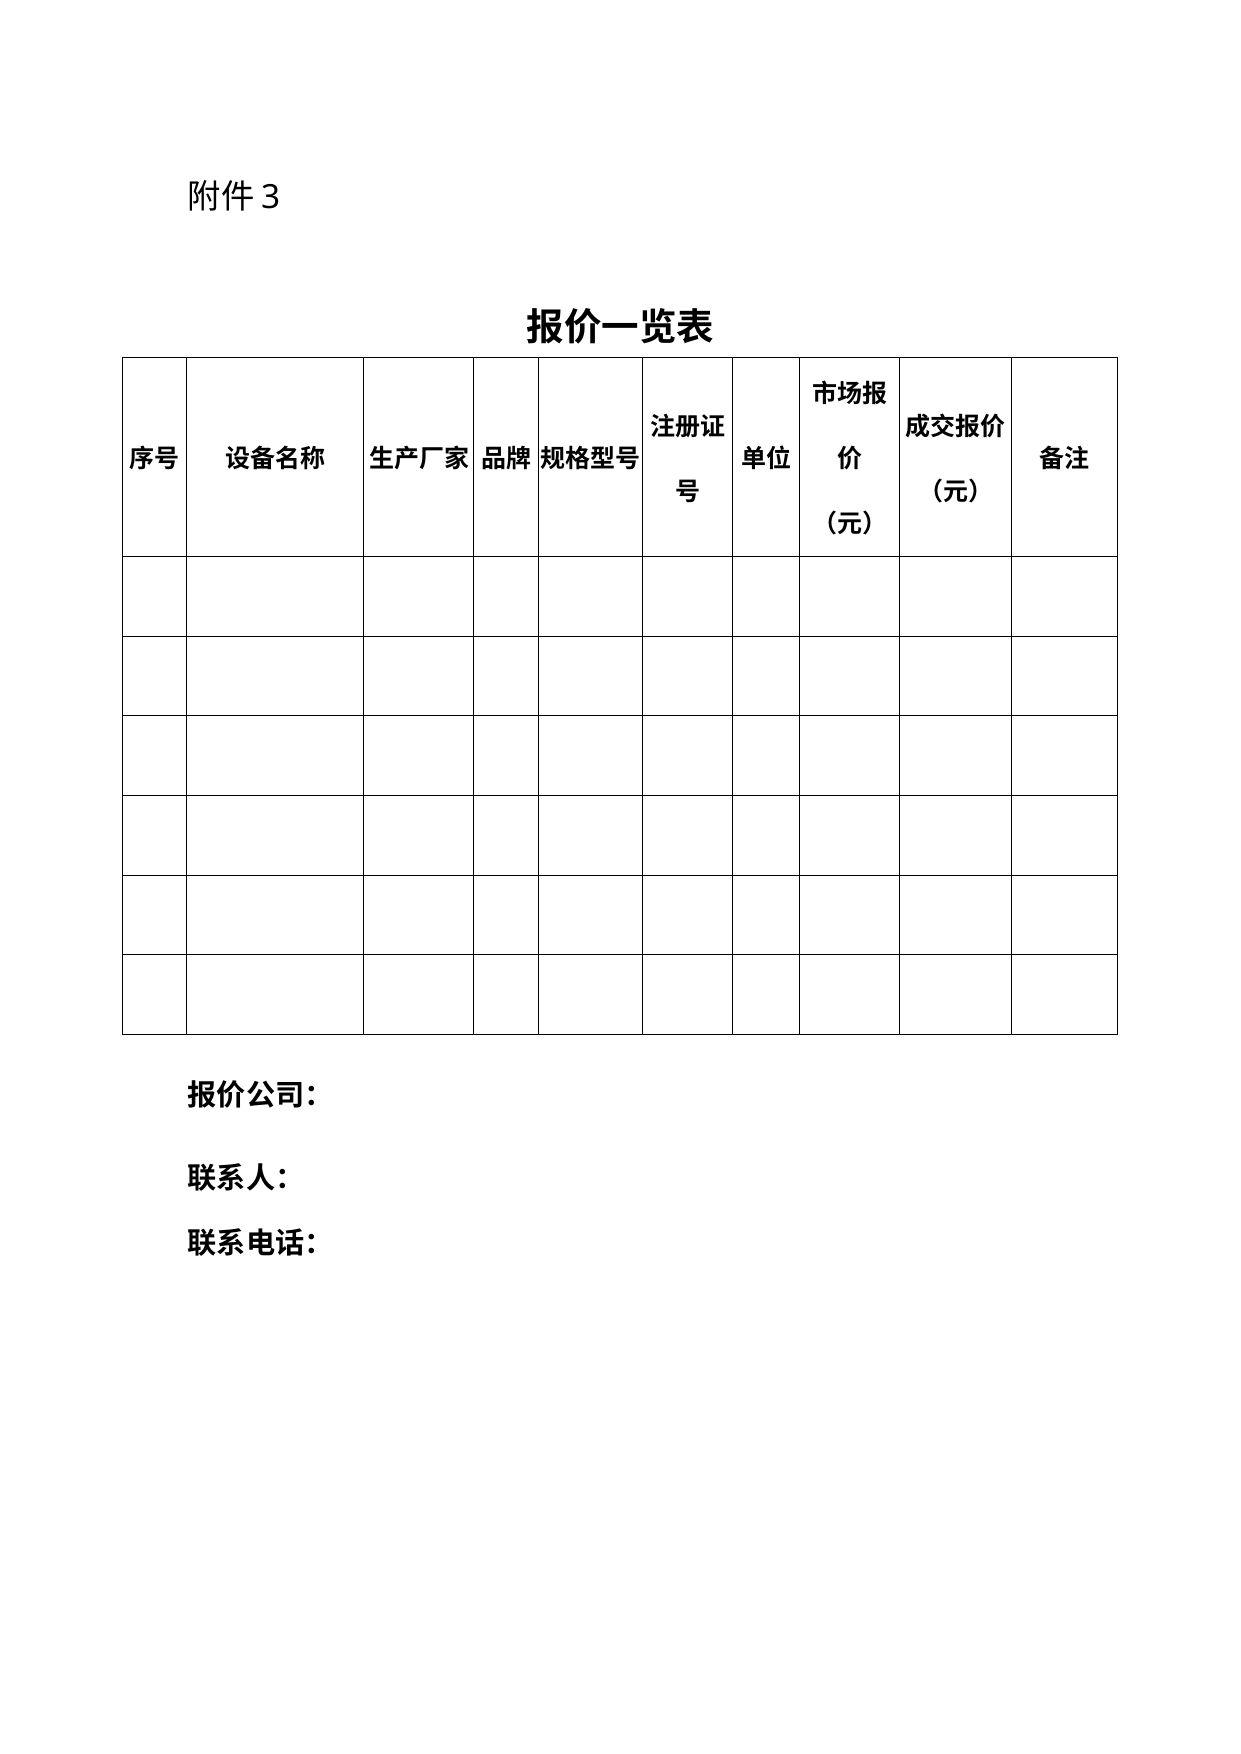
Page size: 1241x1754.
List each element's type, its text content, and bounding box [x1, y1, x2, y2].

table_cell [539, 955, 642, 1034]
table_header 设备名称 [187, 358, 363, 556]
table_cell [123, 876, 186, 954]
text 附件3 [187, 162, 1053, 227]
table_cell [733, 876, 799, 954]
table_cell [539, 876, 642, 954]
table_cell [364, 876, 473, 954]
table_cell [539, 716, 642, 795]
table_cell [900, 796, 1011, 874]
table_cell [474, 637, 538, 715]
table_cell [364, 637, 473, 715]
table_header 成交报价（元） [900, 358, 1011, 556]
table_cell [733, 716, 799, 795]
table_cell [364, 716, 473, 795]
table_cell [187, 716, 363, 795]
table_cell [474, 557, 538, 636]
table_cell [474, 716, 538, 795]
table_cell [123, 557, 186, 636]
text 联系电话： [187, 1208, 1053, 1273]
table_cell [800, 796, 899, 874]
table_cell [643, 876, 732, 954]
table_header 序号 [123, 358, 186, 556]
table_cell [900, 876, 1011, 954]
text 联系人： [187, 1143, 1053, 1208]
table_header 市场报价（元） [800, 358, 899, 556]
table_cell [900, 955, 1011, 1034]
table_cell [643, 716, 732, 795]
table_header 注册证号 [643, 358, 732, 556]
table_cell [539, 796, 642, 874]
table_header 生产厂家 [364, 358, 473, 556]
table_cell [800, 716, 899, 795]
table_header 规格型号 [539, 358, 642, 556]
table_cell [733, 955, 799, 1034]
table_cell [1012, 716, 1117, 795]
text 报价一览表 [187, 292, 1053, 357]
table_cell [187, 955, 363, 1034]
table_cell [474, 796, 538, 874]
table_cell [1012, 876, 1117, 954]
table_cell [900, 637, 1011, 715]
table_cell [900, 557, 1011, 636]
table_header 备注 [1012, 358, 1117, 556]
table_cell [187, 557, 363, 636]
table_cell [123, 955, 186, 1034]
table_cell [643, 637, 732, 715]
table_cell [1012, 955, 1117, 1034]
table_cell [733, 796, 799, 874]
table_cell [1012, 557, 1117, 636]
table_cell [539, 637, 642, 715]
table_cell [643, 955, 732, 1034]
table_cell [187, 796, 363, 874]
table_cell [643, 796, 732, 874]
table_cell [187, 876, 363, 954]
table_cell [364, 955, 473, 1034]
table_cell [364, 796, 473, 874]
table_cell [643, 557, 732, 636]
table_cell [187, 637, 363, 715]
table_cell [733, 637, 799, 715]
table_cell [123, 637, 186, 715]
table_cell [539, 557, 642, 636]
table_cell [800, 637, 899, 715]
table_cell [800, 876, 899, 954]
table_header 单位 [733, 358, 799, 556]
table_cell [123, 716, 186, 795]
table_cell [474, 955, 538, 1034]
table_header 品牌 [474, 358, 538, 556]
table_cell [733, 557, 799, 636]
table_cell [123, 796, 186, 874]
table_cell [900, 716, 1011, 795]
table_cell [474, 876, 538, 954]
table_cell [800, 955, 899, 1034]
table_cell [364, 557, 473, 636]
subtitle 报价公司： [187, 1060, 1053, 1125]
table_cell [800, 557, 899, 636]
table_cell [1012, 796, 1117, 874]
table_cell [1012, 637, 1117, 715]
